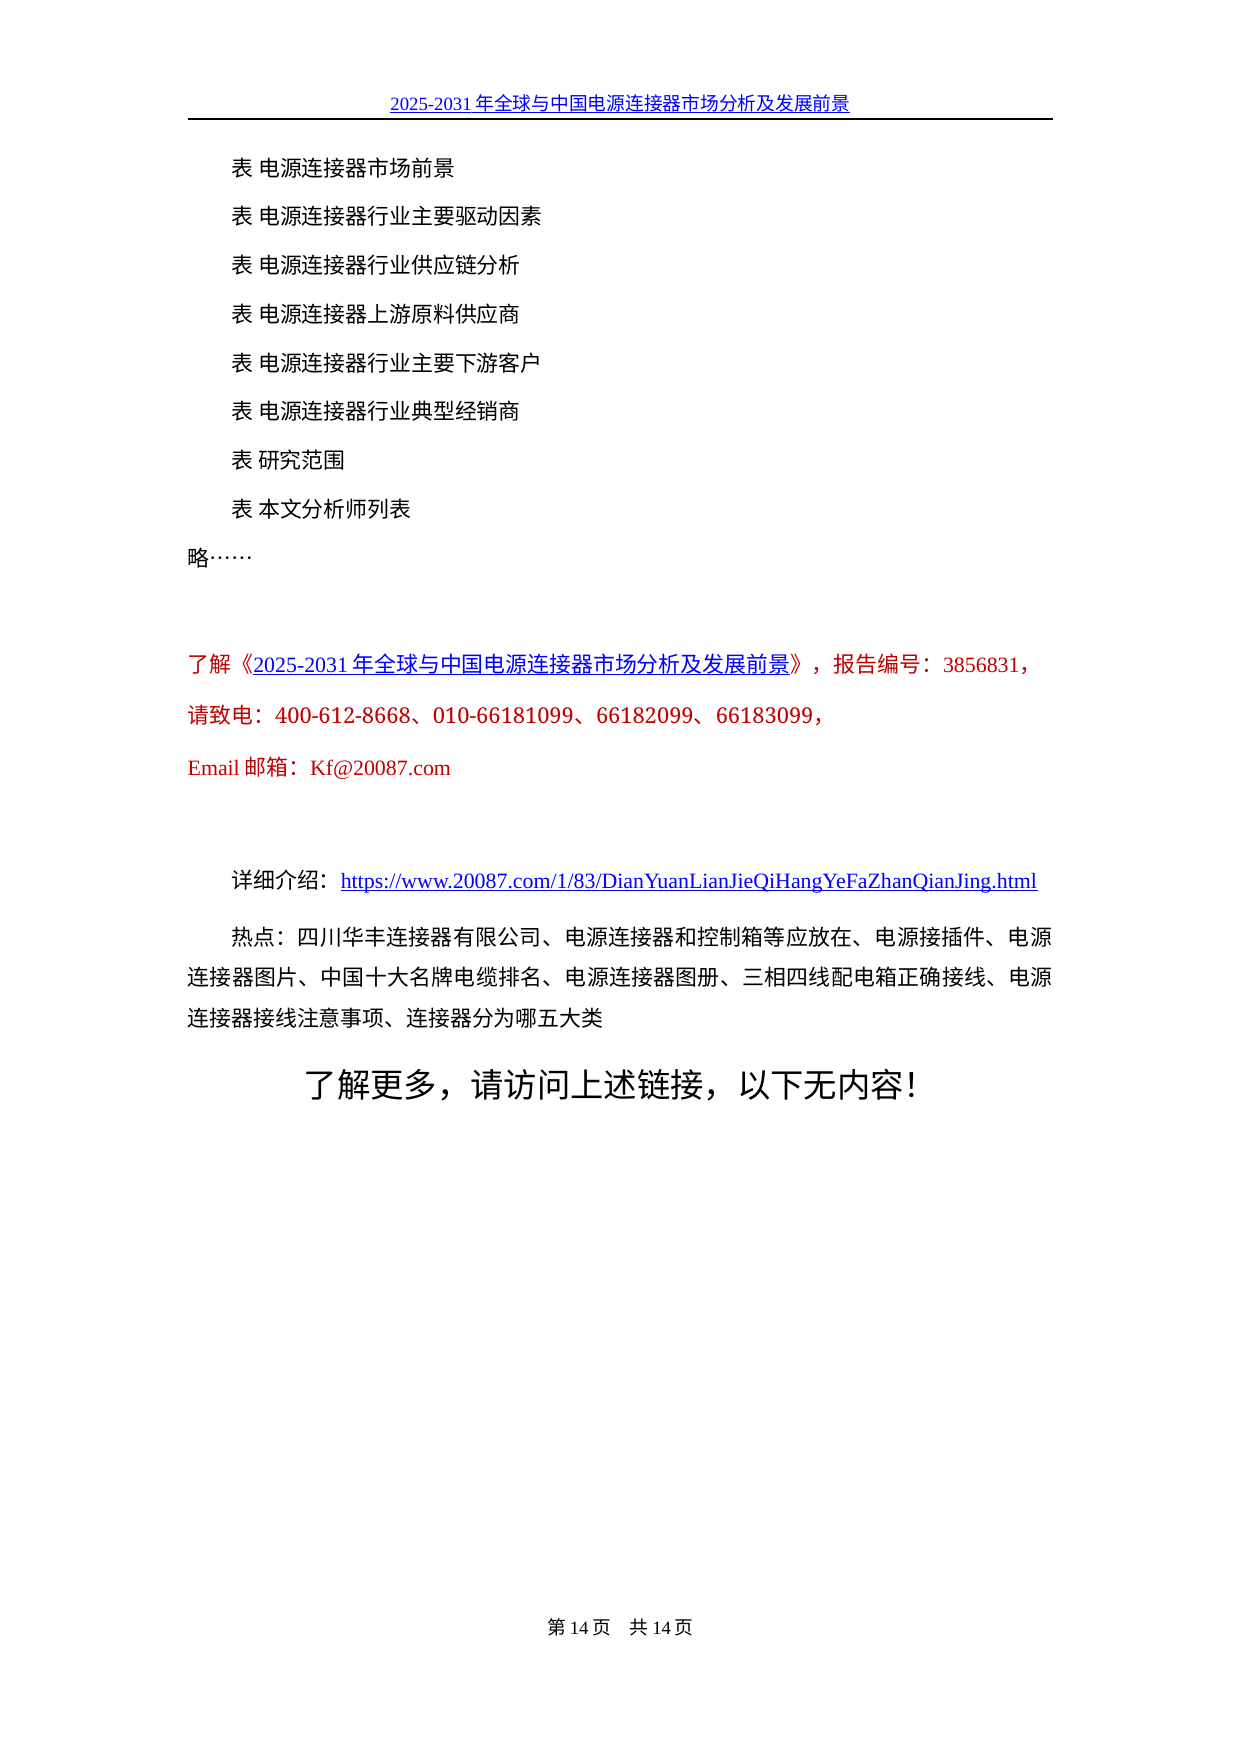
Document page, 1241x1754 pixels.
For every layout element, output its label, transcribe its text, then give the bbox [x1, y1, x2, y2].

title 了解更多，请访问上述链接，以下无内容！ [187, 1051, 1053, 1116]
text 请致电：400-612-8668、010-66181099、66182099、66183099， [187, 698, 1053, 731]
text Email邮箱：Kf@20087.com [187, 750, 1053, 782]
text 了解《2025-2031年全球与中国电源连接器市场分析及发展前景》，报告编号：3856831， [187, 647, 1053, 679]
text 详细介绍：https://www.20087.com/1/83/DianYuanLianJieQiHangYeFaZhanQianJing.html [187, 863, 1053, 895]
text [187, 150, 1053, 573]
text 热点：四川华丰连接器有限公司、电源连接器和控制箱等应放在、电源接插件、电源连接器图片、中国十大名牌电缆排名、电源连接器图册、三相四线配电箱正确接线、电源连接器接线注意事项、连接器分为哪五大类 [187, 919, 1053, 1033]
